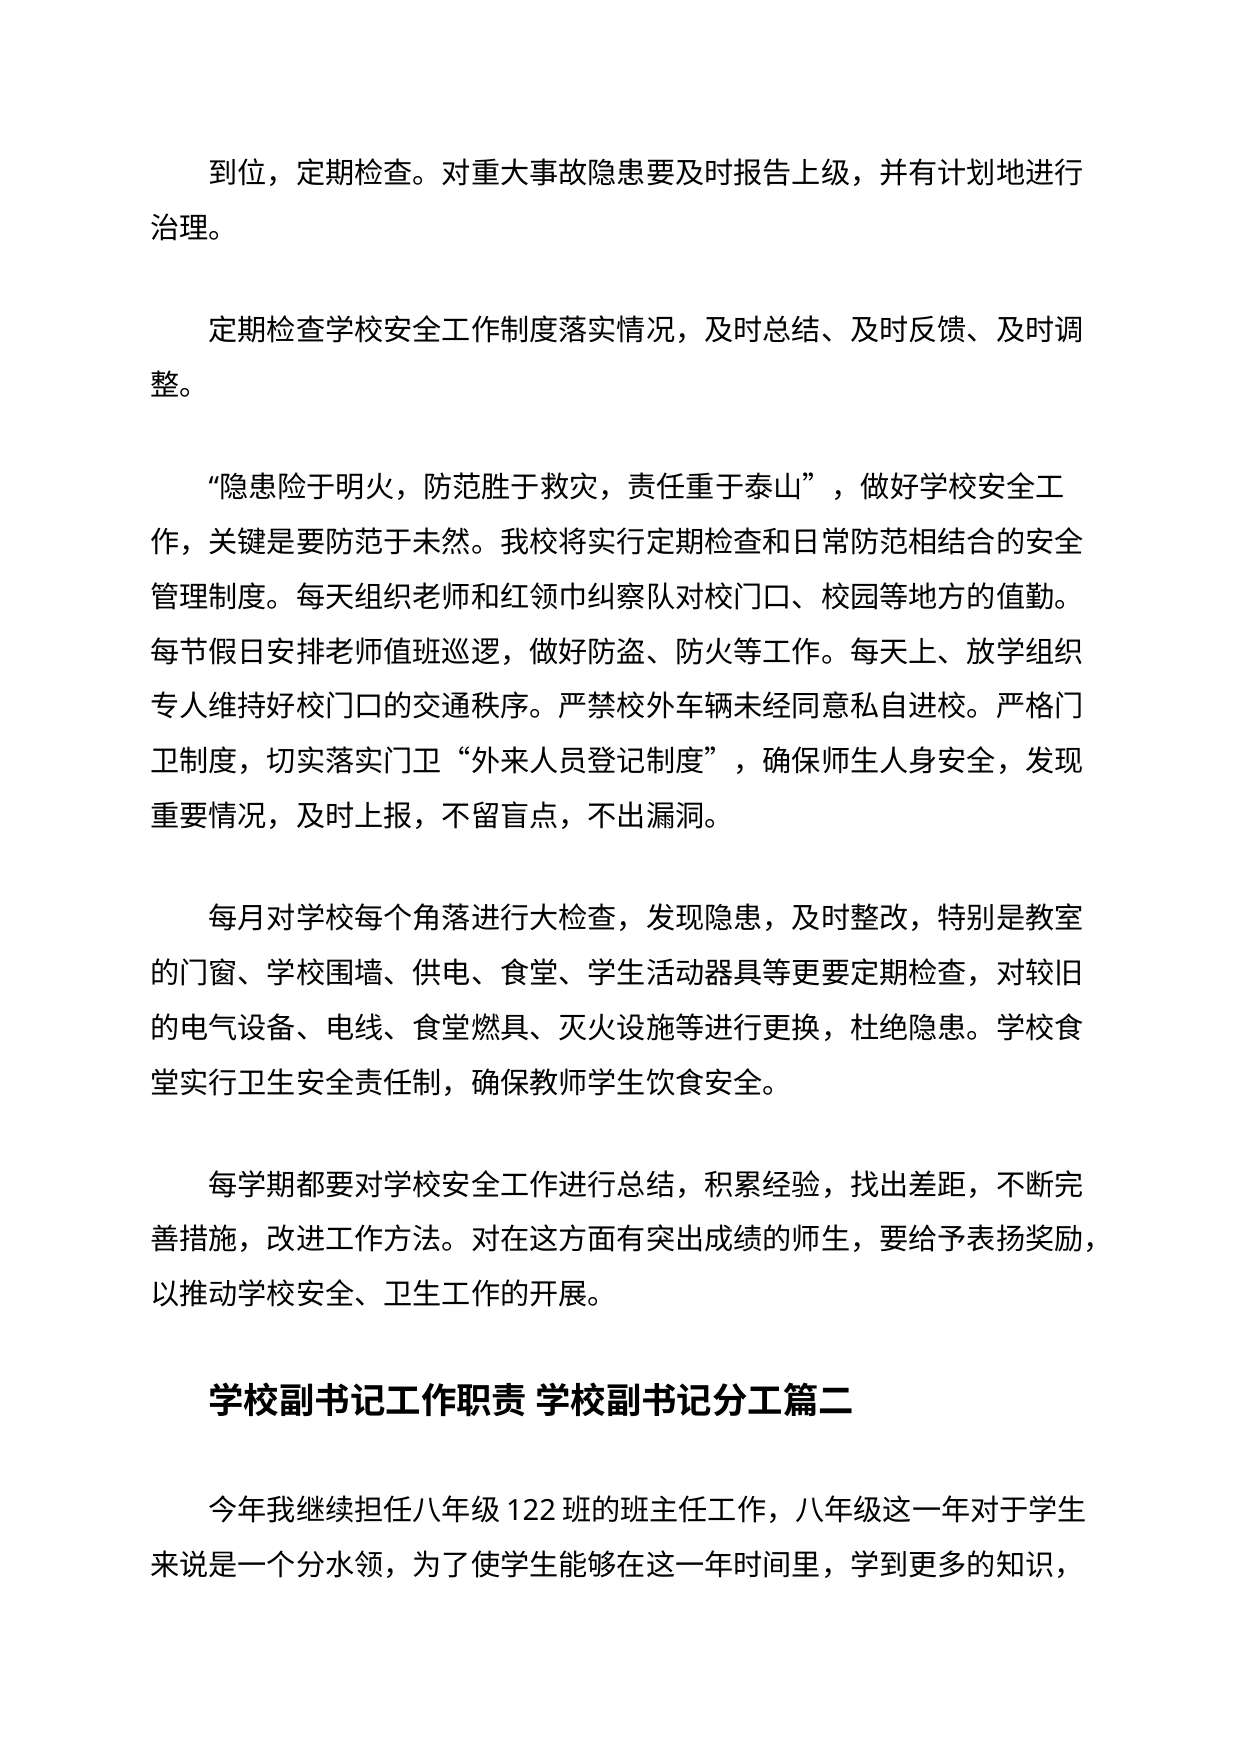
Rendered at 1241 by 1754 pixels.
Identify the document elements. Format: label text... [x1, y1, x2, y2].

text 学校副书记工作职责 学校副书记分工篇二 [150, 1373, 1090, 1424]
text 到位，定期检查。对重大事故隐患要及时报告上级，并有计划地进行治理。 [150, 150, 1090, 247]
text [150, 1486, 1090, 1583]
text 每学期都要对学校安全工作进行总结，积累经验，找出差距，不断完善措施，改进工作方法。对在这方面有突出成绩的师生，要给予表扬奖励，以推动学校安全、卫生工作的开展。 [150, 1161, 1090, 1313]
text 定期检查学校安全工作制度落实情况，及时总结、及时反馈、及时调整。 [150, 307, 1090, 404]
text 每月对学校每个角落进行大检查，发现隐患，及时整改，特别是教室的门窗、学校围墙、供电、食堂、学生活动器具等更要定期检查，对较旧的电气设备、电线、食堂燃具、灭火设施等进行更换，杜绝隐患。学校食堂实行卫生安全责任制，确保教师学生饮食安全。 [150, 894, 1090, 1102]
text “隐患险于明火，防范胜于救灾，责任重于泰山”，做好学校安全工作，关键是要防范于未然。我校将实行定期检查和日常防范相结合的安全管理制度。每天组织老师和红领巾纠察队对校门口、校园等地方的值勤。每节假日安排老师值班巡逻，做好防盗、防火等工作。每天上、放学组织专人维持好校门口的交通秩序。严禁校外车辆未经同意私自进校。严格门卫制度，切实落实门卫“外来人员登记制度”，确保师生人身安全，发现重要情况，及时上报，不留盲点，不出漏洞。 [150, 463, 1090, 835]
